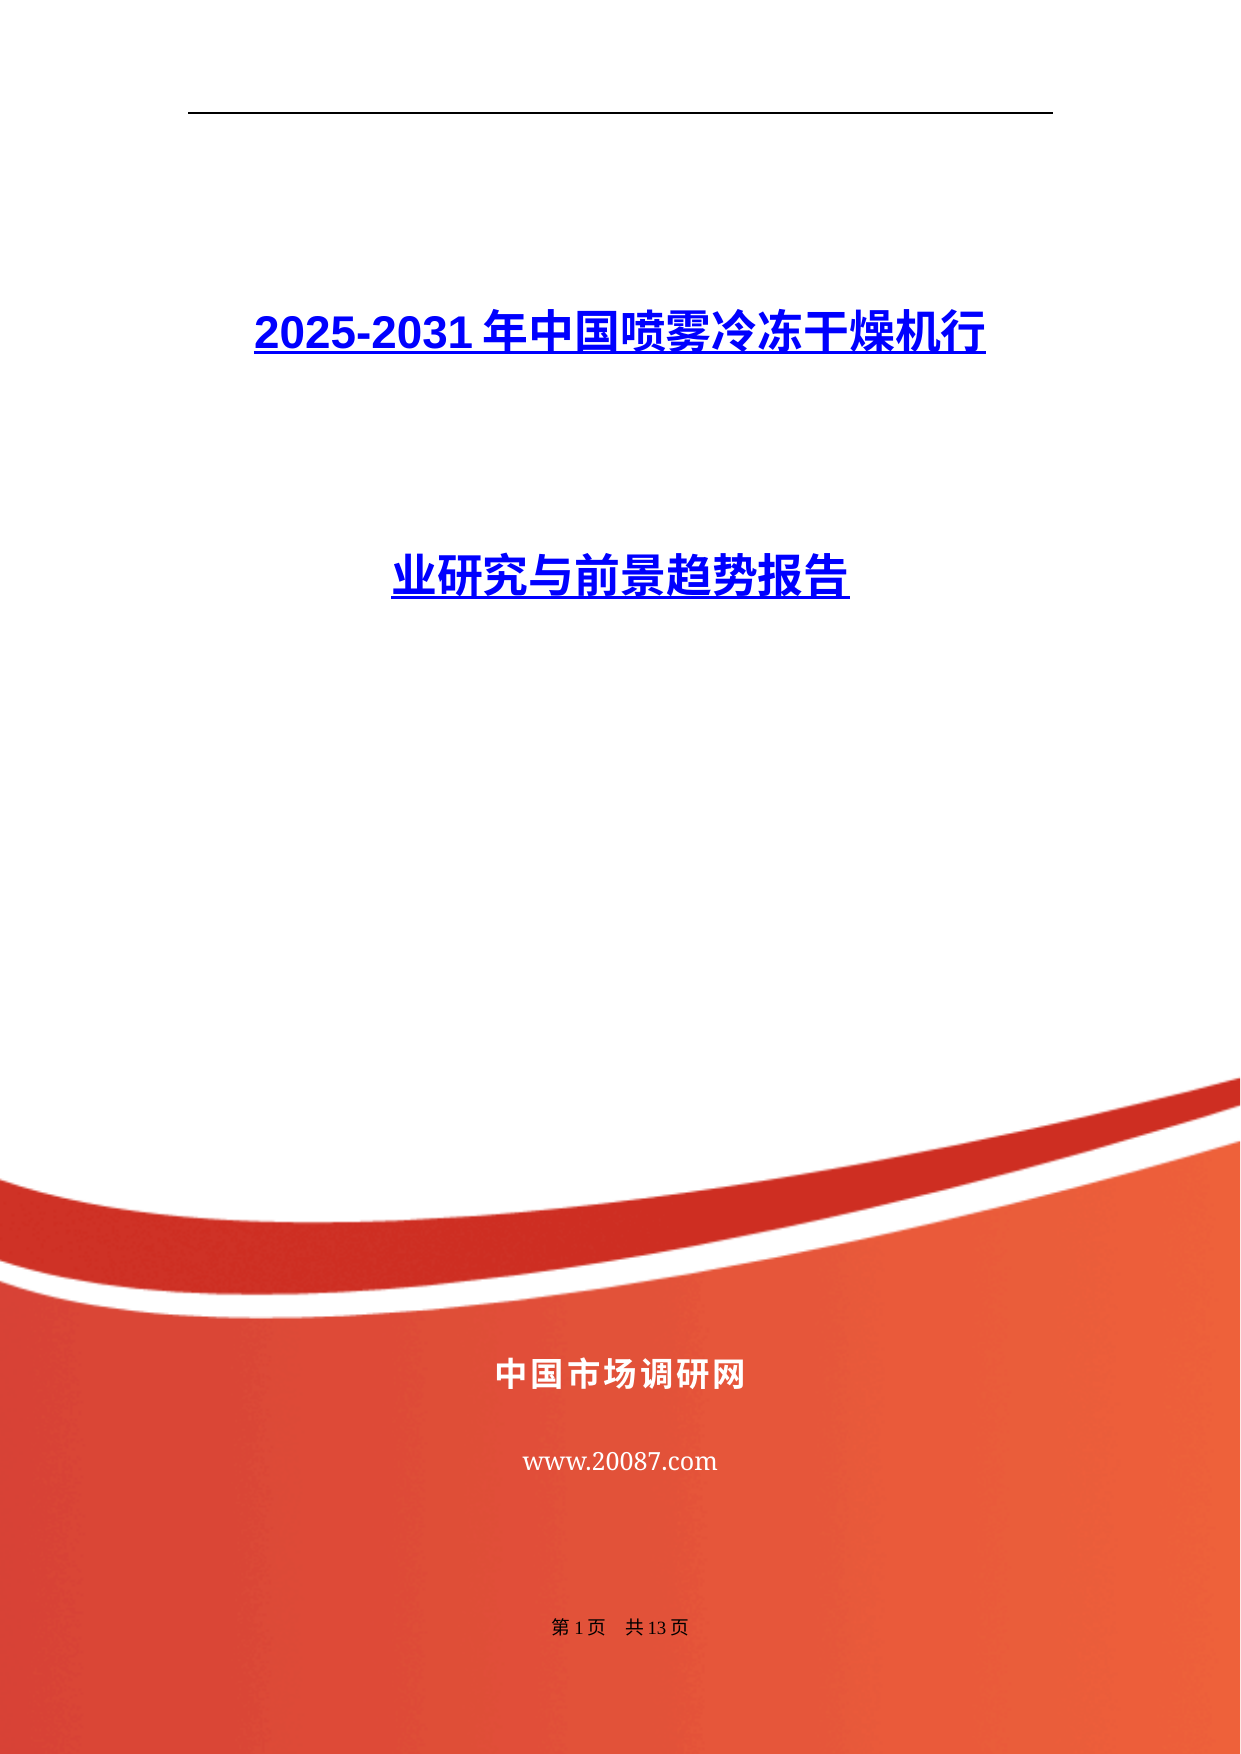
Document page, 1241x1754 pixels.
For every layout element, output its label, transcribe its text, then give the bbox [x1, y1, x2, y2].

picture [0, 1006, 1241, 1754]
table_header 2025-2031年中国喷雾冷冻干燥机行业研究与前景趋势报告 [188, 207, 1053, 773]
text www.20087.com [187, 1428, 1053, 1493]
subtitle 中国市场调研网 [187, 1339, 1053, 1404]
